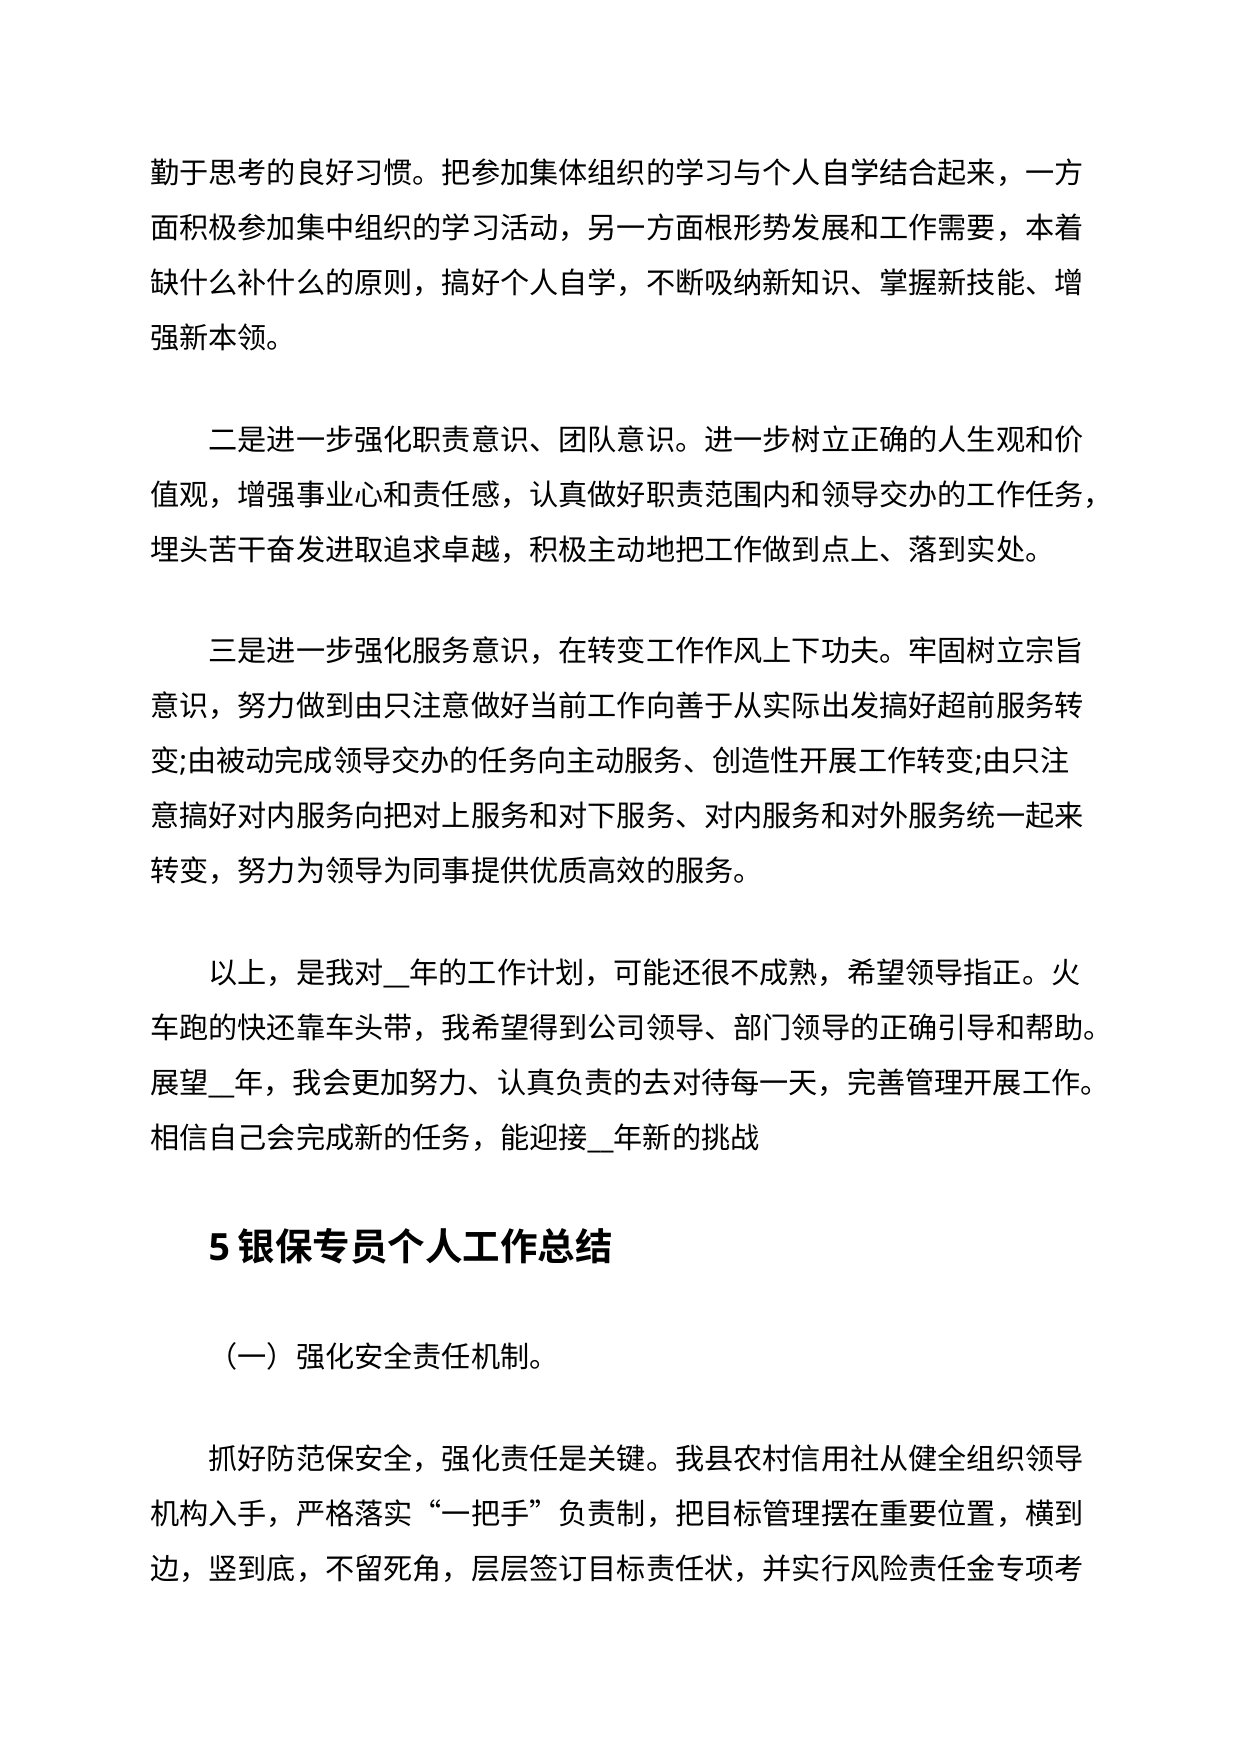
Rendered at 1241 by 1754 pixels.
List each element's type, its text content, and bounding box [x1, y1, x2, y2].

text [150, 150, 1090, 357]
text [150, 1436, 1090, 1588]
text 三是进一步强化服务意识，在转变工作作风上下功夫。牢固树立宗旨意识，努力做到由只注意做好当前工作向善于从实际出发搞好超前服务转变;由被动完成领导交办的任务向主动服务、创造性开展工作转变;由只注意搞好对内服务向把对上服务和对下服务、对内服务和对外服务统一起来转变，努力为领导为同事提供优质高效的服务。 [150, 628, 1090, 890]
text 二是进一步强化职责意识、团队意识。进一步树立正确的人生观和价值观，增强事业心和责任感，认真做好职责范围内和领导交办的工作任务，埋头苦干奋发进取追求卓越，积极主动地把工作做到点上、落到实处。 [150, 416, 1090, 568]
text 5银保专员个人工作总结 [150, 1216, 1090, 1271]
text （一）强化安全责任机制。 [150, 1334, 1090, 1376]
text 以上，是我对__年的工作计划，可能还很不成熟，希望领导指正。火车跑的快还靠车头带，我希望得到公司领导、部门领导的正确引导和帮助。展望__年，我会更加努力、认真负责的去对待每一天，完善管理开展工作。相信自己会完成新的任务，能迎接__年新的挑战 [150, 949, 1090, 1157]
